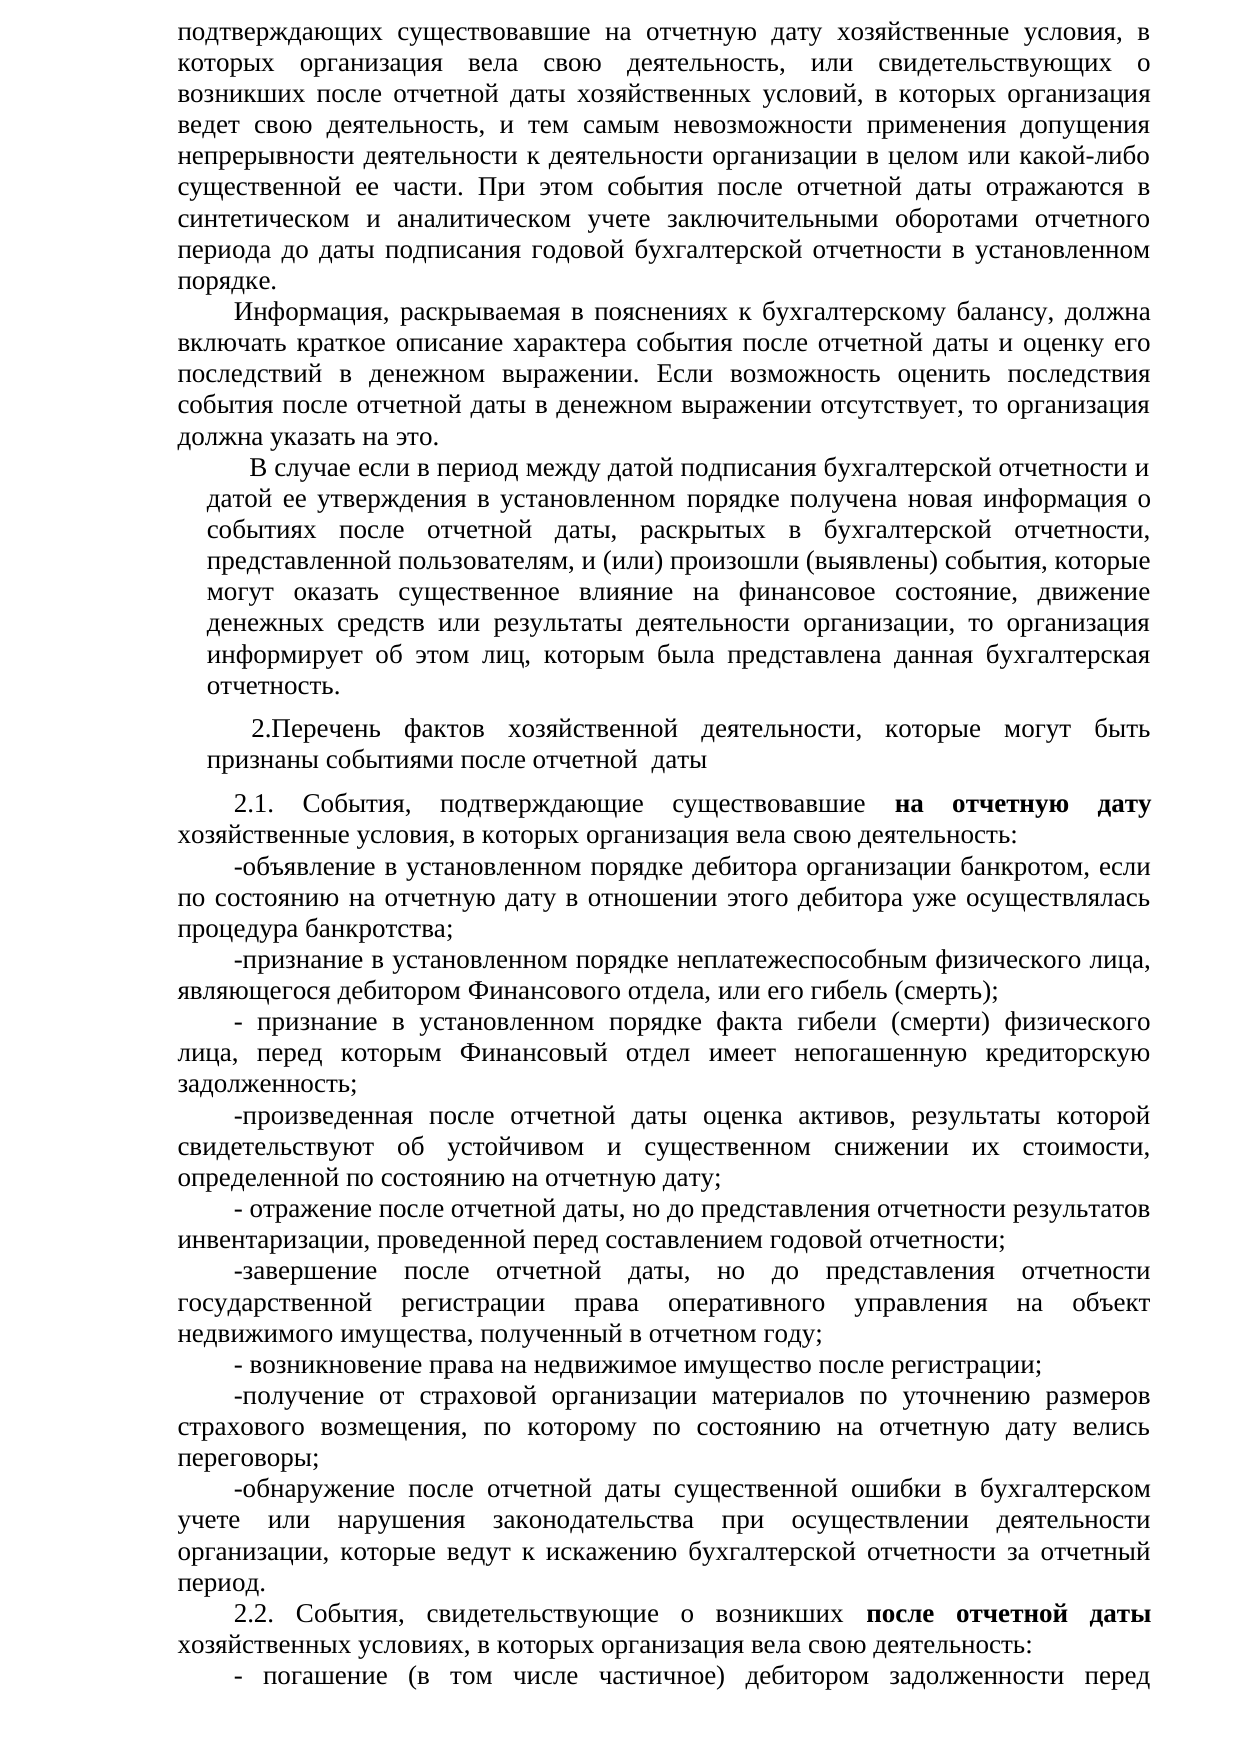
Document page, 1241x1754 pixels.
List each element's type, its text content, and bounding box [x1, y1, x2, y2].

text В случае если в период между датой подписания бухгалтерской отчетности и датой ее утверждения в установленном порядке получена новая информация о событиях после отчетной даты, раскрытых в бухгалтерской отчетности, представленной пользователям, и (или) произошли (выявлены) события, которые могут оказать существенное влияние на финансовое состояние, движение денежных средств или результаты деятельности организации, то организация информирует об этом лиц, которым была представлена данная бухгалтерская отчетность. [207, 451, 1152, 700]
text 2.1. События, подтверждающие существовавшие на отчетную дату хозяйственные условия, в которых организация вела свою деятельность: [177, 787, 1152, 849]
text - возникновение права на недвижимое имущество после регистрации; [177, 1348, 1152, 1379]
text -обнаружение после отчетной даты существенной ошибки в бухгалтерском учете или нарушения законодательства при осуществлении деятельности организации, которые ведут к искажению бухгалтерской отчетности за отчетный период. [177, 1472, 1152, 1597]
text 2.2. События, свидетельствующие о возникших после отчетной даты хозяйственных условиях, в которых организация вела свою деятельность: [177, 1597, 1152, 1659]
text 2.Перечень фактов хозяйственной деятельности, которые могут быть признаны событиями после отчетной даты [207, 712, 1152, 775]
text -произведенная после отчетной даты оценка активов, результаты которой свидетельствуют об устойчивом и существенном снижении их стоимости, определенной по состоянию на отчетную дату; [177, 1099, 1152, 1192]
text - отражение после отчетной даты, но до представления отчетности результатов инвентаризации, проведенной перед составлением годовой отчетности; [177, 1192, 1152, 1254]
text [177, 15, 1152, 295]
text -завершение после отчетной даты, но до представления отчетности государственной регистрации права оперативного управления на объект недвижимого имущества, полученный в отчетном году; [177, 1254, 1152, 1348]
text -получение от страховой организации материалов по уточнению размеров страхового возмещения, по которому по состоянию на отчетную дату велись переговоры; [177, 1379, 1152, 1472]
text -признание в установленном порядке неплатежеспособным физического лица, являющегося дебитором Финансового отдела, или его гибель (смерть); [177, 943, 1152, 1005]
text -объявление в установленном порядке дебитора организации банкротом, если по состоянию на отчетную дату в отношении этого дебитора уже осуществлялась процедура банкротства; [177, 849, 1152, 943]
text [177, 1659, 1152, 1691]
text - признание в установленном порядке факта гибели (смерти) физического лица, перед которым Финансовый отдел имеет непогашенную кредиторскую задолженность; [177, 1005, 1152, 1099]
text Информация, раскрываемая в пояснениях к бухгалтерскому балансу, должна включать краткое описание характера события после отчетной даты и оценку его последствий в денежном выражении. Если возможность оценить последствия события после отчетной даты в денежном выражении отсутствует, то организация должна указать на это. [177, 295, 1152, 451]
